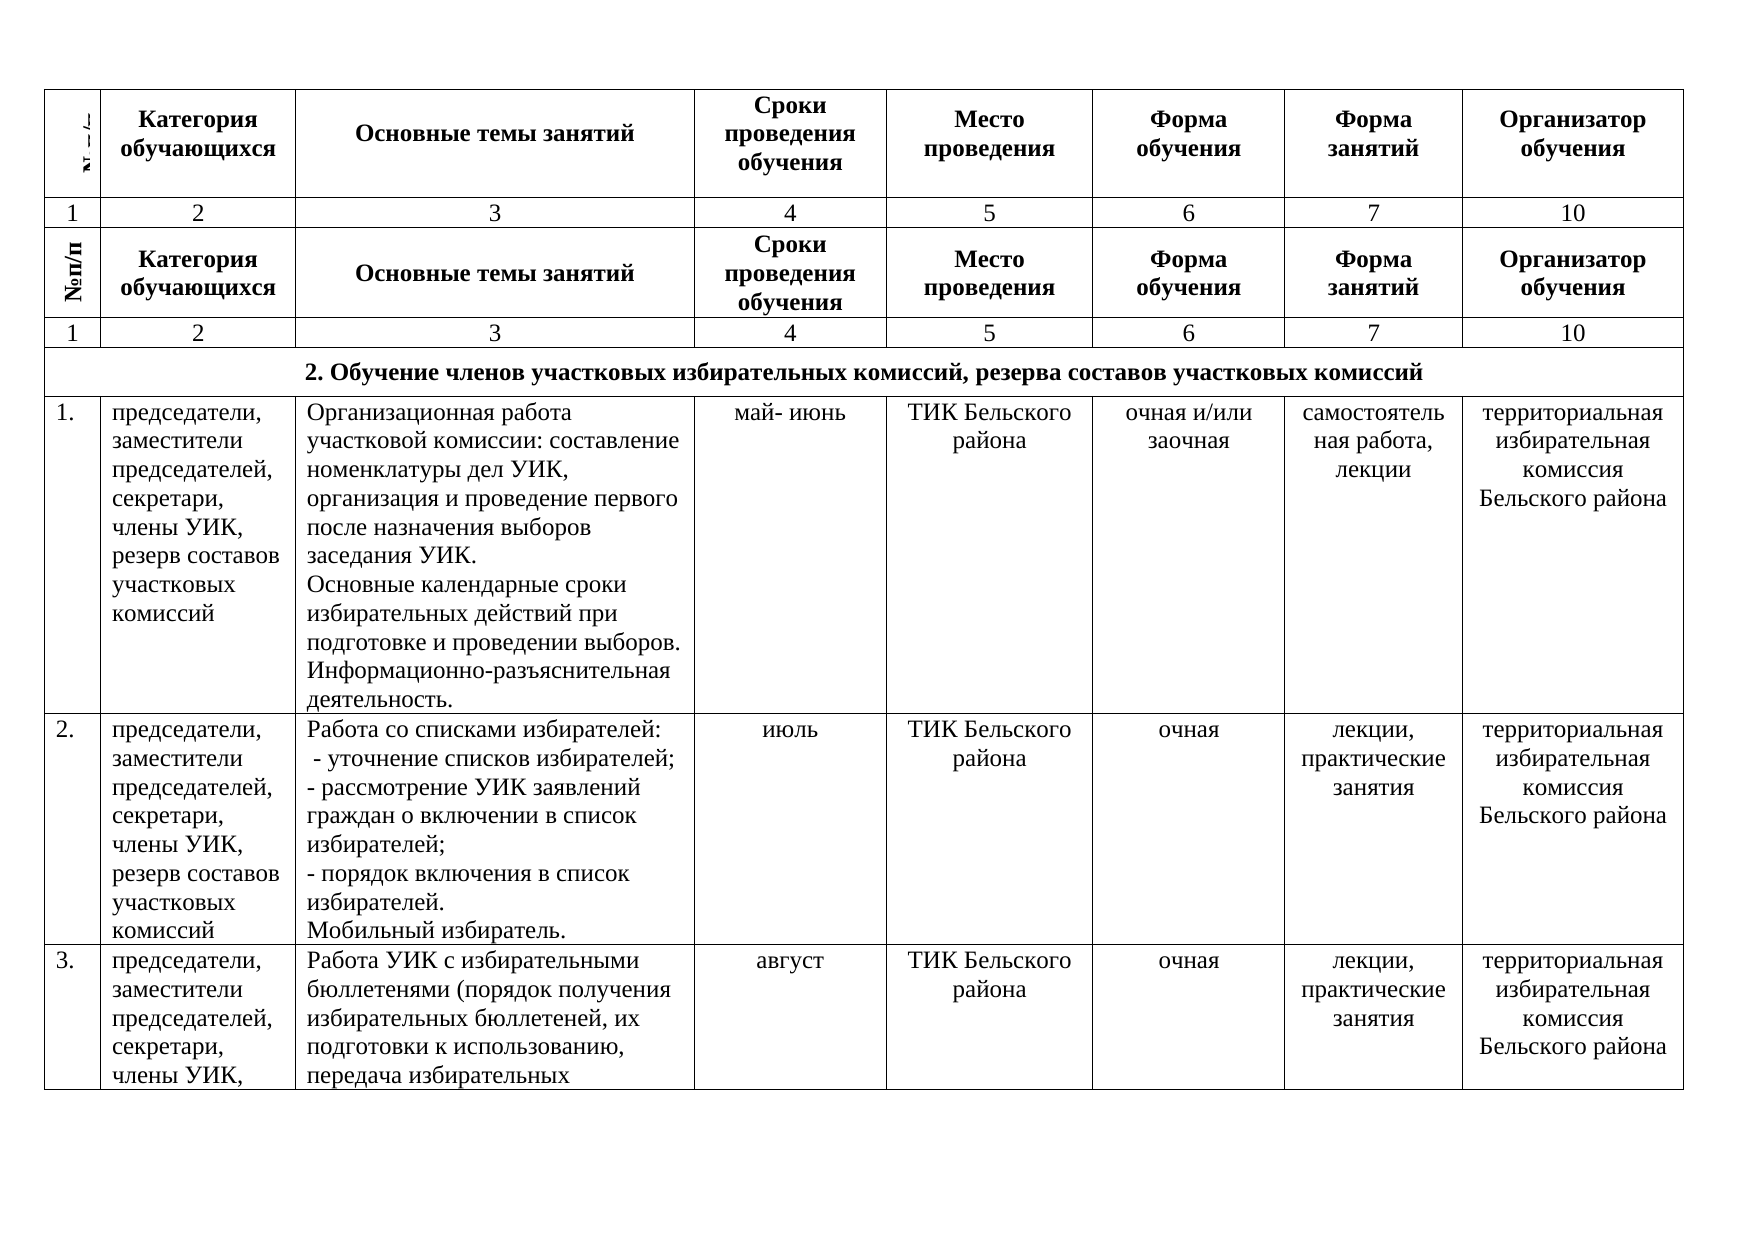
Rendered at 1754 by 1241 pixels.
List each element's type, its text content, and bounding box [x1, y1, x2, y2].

table_cell 4 [695, 318, 886, 347]
table_cell 2. Обучение членов участковых избирательных комиссий, резерва составов участковых комиссий [45, 348, 1683, 396]
table_cell лекции, практические занятия [1285, 945, 1462, 1089]
table_cell ТИК Бельского района [887, 945, 1092, 1089]
table_cell самостоятельная работа, лекции [1285, 397, 1462, 713]
table_header Организатор обучения [1463, 90, 1683, 197]
table_cell 5 [887, 198, 1092, 227]
table_cell 5 [887, 318, 1092, 347]
table_cell 1 [45, 318, 100, 347]
table_cell Форма обучения [1093, 228, 1284, 317]
table_cell июль [695, 714, 886, 944]
table_cell Основные темы занятий [296, 228, 694, 317]
table_cell Категория обучающихся [101, 228, 295, 317]
table_header Место проведения [887, 90, 1092, 197]
table_cell территориальная избирательная комиссия Бельского района [1463, 714, 1683, 944]
table_cell №п/п [45, 228, 100, 317]
table_cell май- июнь [695, 397, 886, 713]
table_cell 10 [1463, 318, 1683, 347]
table_header Категория обучающихся [101, 90, 295, 197]
table_cell 6 [1093, 198, 1284, 227]
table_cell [101, 945, 295, 1089]
table_cell 1. [45, 397, 100, 713]
table_cell август [695, 945, 886, 1089]
table_cell Организатор обучения [1463, 228, 1683, 317]
table_header Основные темы занятий [296, 90, 694, 197]
table_cell Работа со списками избирателей: - уточнение списков избирателей; - рассмотрение УИК заявлений граждан о включении в список избирателей; - порядок включения в список избирателей. Мобильный избиратель. [296, 714, 694, 944]
table_cell ТИК Бельского района [887, 397, 1092, 713]
table_cell Форма занятий [1285, 228, 1462, 317]
table_cell очная и/или заочная [1093, 397, 1284, 713]
table_cell председатели, заместители председателей, секретари, члены УИК, резерв составов участковых комиссий [101, 714, 295, 944]
table_cell территориальная избирательная комиссия Бельского района [1463, 397, 1683, 713]
table_header №п/п [45, 90, 100, 197]
table_cell 7 [1285, 318, 1462, 347]
table_cell Место проведения [887, 228, 1092, 317]
table_cell 10 [1463, 198, 1683, 227]
table_header Форма обучения [1093, 90, 1284, 197]
table_cell лекции, практические занятия [1285, 714, 1462, 944]
table_cell Сроки проведения обучения [695, 228, 886, 317]
table_cell очная [1093, 945, 1284, 1089]
table_header Форма занятий [1285, 90, 1462, 197]
table_cell Организационная работа участковой комиссии: составление номенклатуры дел УИК, организация и проведение первого после назначения выборов заседания УИК. Основные календарные сроки избирательных действий при подготовке и проведении выборов. Информационно-разъяснительная деятельность. [296, 397, 694, 713]
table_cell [1463, 945, 1683, 1089]
table_cell 6 [1093, 318, 1284, 347]
table_cell 2 [101, 318, 295, 347]
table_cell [296, 945, 694, 1089]
table_cell ТИК Бельского района [887, 714, 1092, 944]
table_cell 1 [45, 198, 100, 227]
table_cell 3 [296, 198, 694, 227]
table_cell очная [1093, 714, 1284, 944]
table_cell 2. [45, 714, 100, 944]
table_cell 7 [1285, 198, 1462, 227]
table_cell председатели, заместители председателей, секретари, члены УИК, резерв составов участковых комиссий [101, 397, 295, 713]
table_cell 3. [45, 945, 100, 1089]
table_cell 4 [695, 198, 886, 227]
table_cell 3 [296, 318, 694, 347]
table_header Сроки проведения обучения [695, 90, 886, 197]
table_cell 2 [101, 198, 295, 227]
